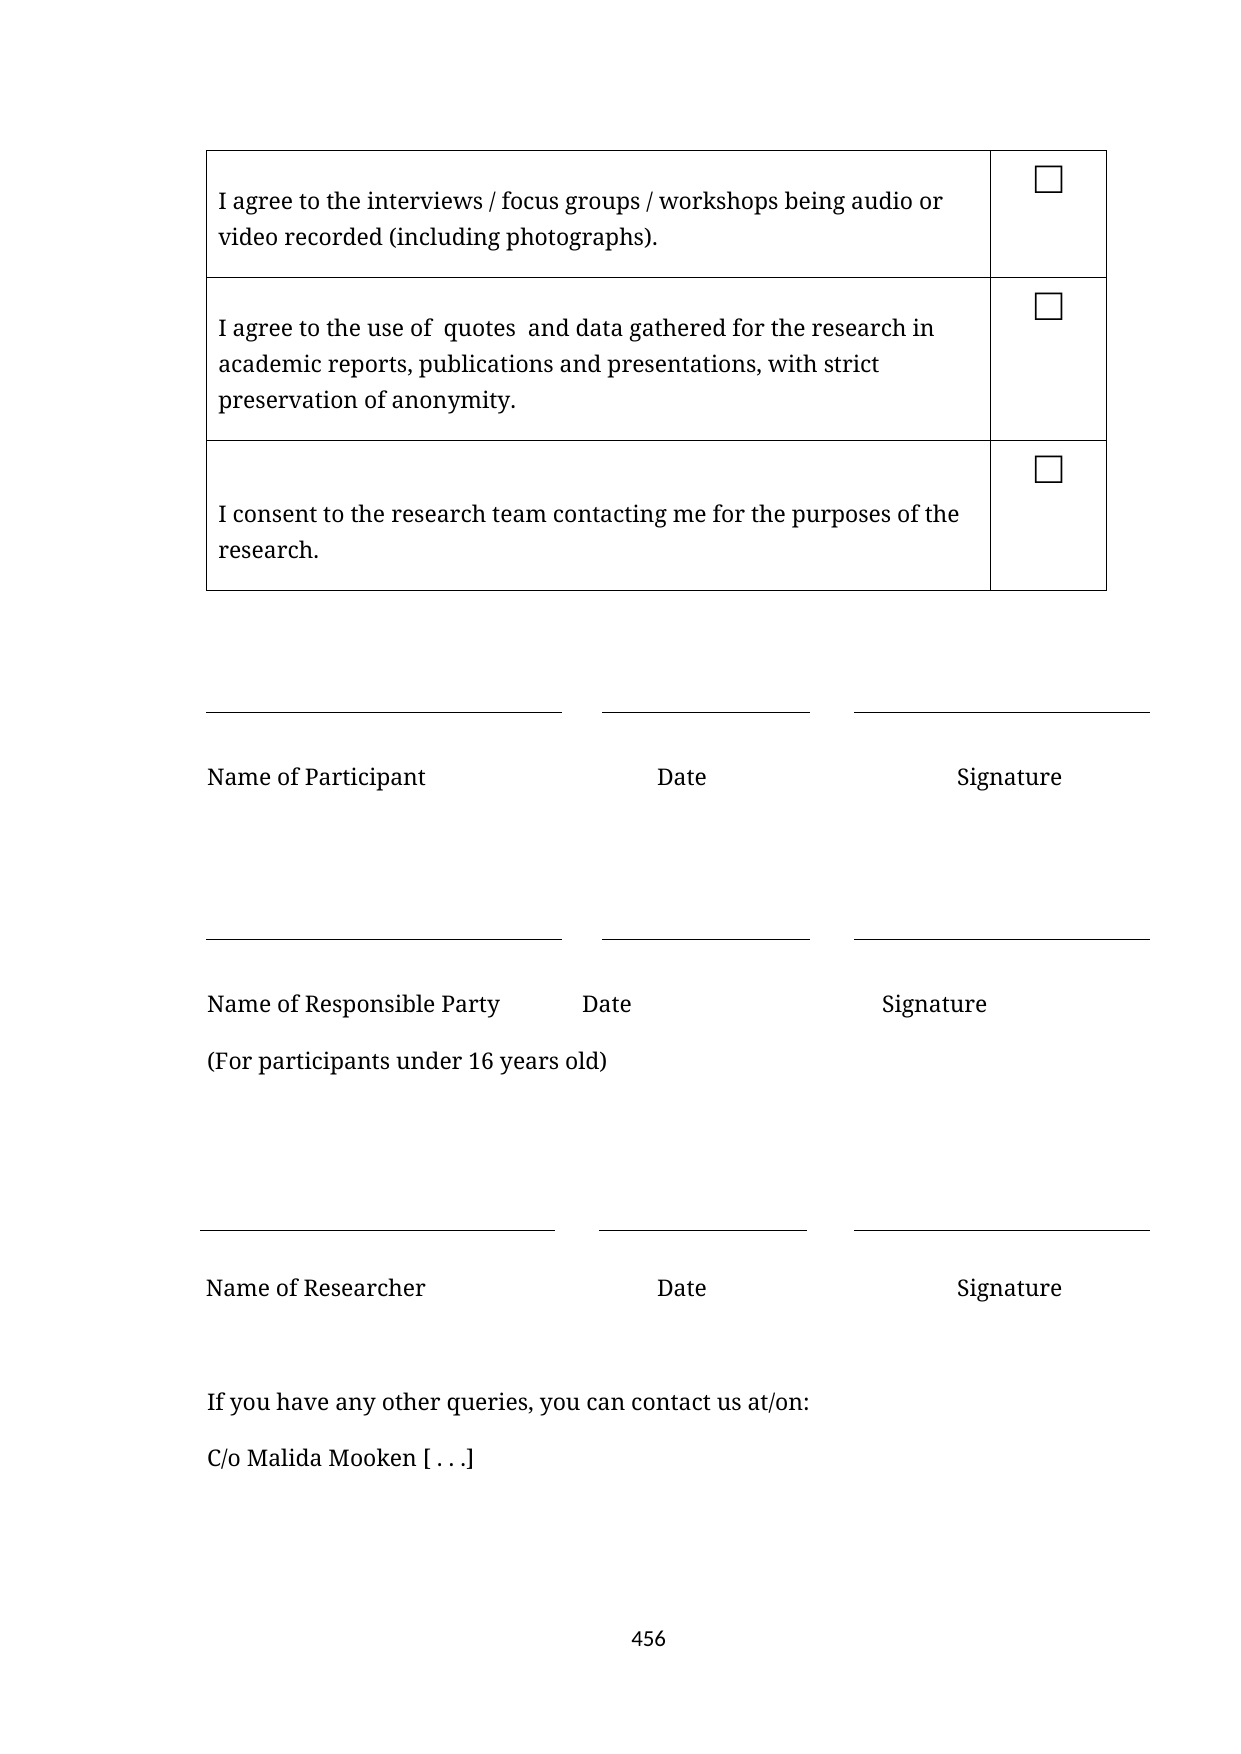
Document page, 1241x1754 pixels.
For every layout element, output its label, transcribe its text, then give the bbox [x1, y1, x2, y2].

table_cell I consent to the research team contacting me for the purposes of the research. [207, 441, 990, 589]
text Name of Researcher Date Signature [206, 1272, 1090, 1303]
table_cell I agree to the interviews / focus groups / workshops being audio or video recorded (including photographs). [207, 151, 990, 277]
text (For participants under 16 years old) [207, 1045, 1090, 1076]
text Name of Responsible Party Date Signature [207, 988, 1090, 1019]
table_cell □ [991, 151, 1106, 277]
table_cell □ [991, 441, 1106, 589]
table_cell I agree to the use of quotes and data gathered for the research in academic reports, publications and presentations, with strict preservation of anonymity. [207, 278, 990, 440]
text If you have any other queries, you can contact us at/on: [207, 1385, 1090, 1417]
table_cell □ [991, 278, 1106, 440]
text C/o Malida Mooken [ . . .] [207, 1442, 1090, 1473]
text Name of Participant Date Signature [207, 761, 1090, 792]
